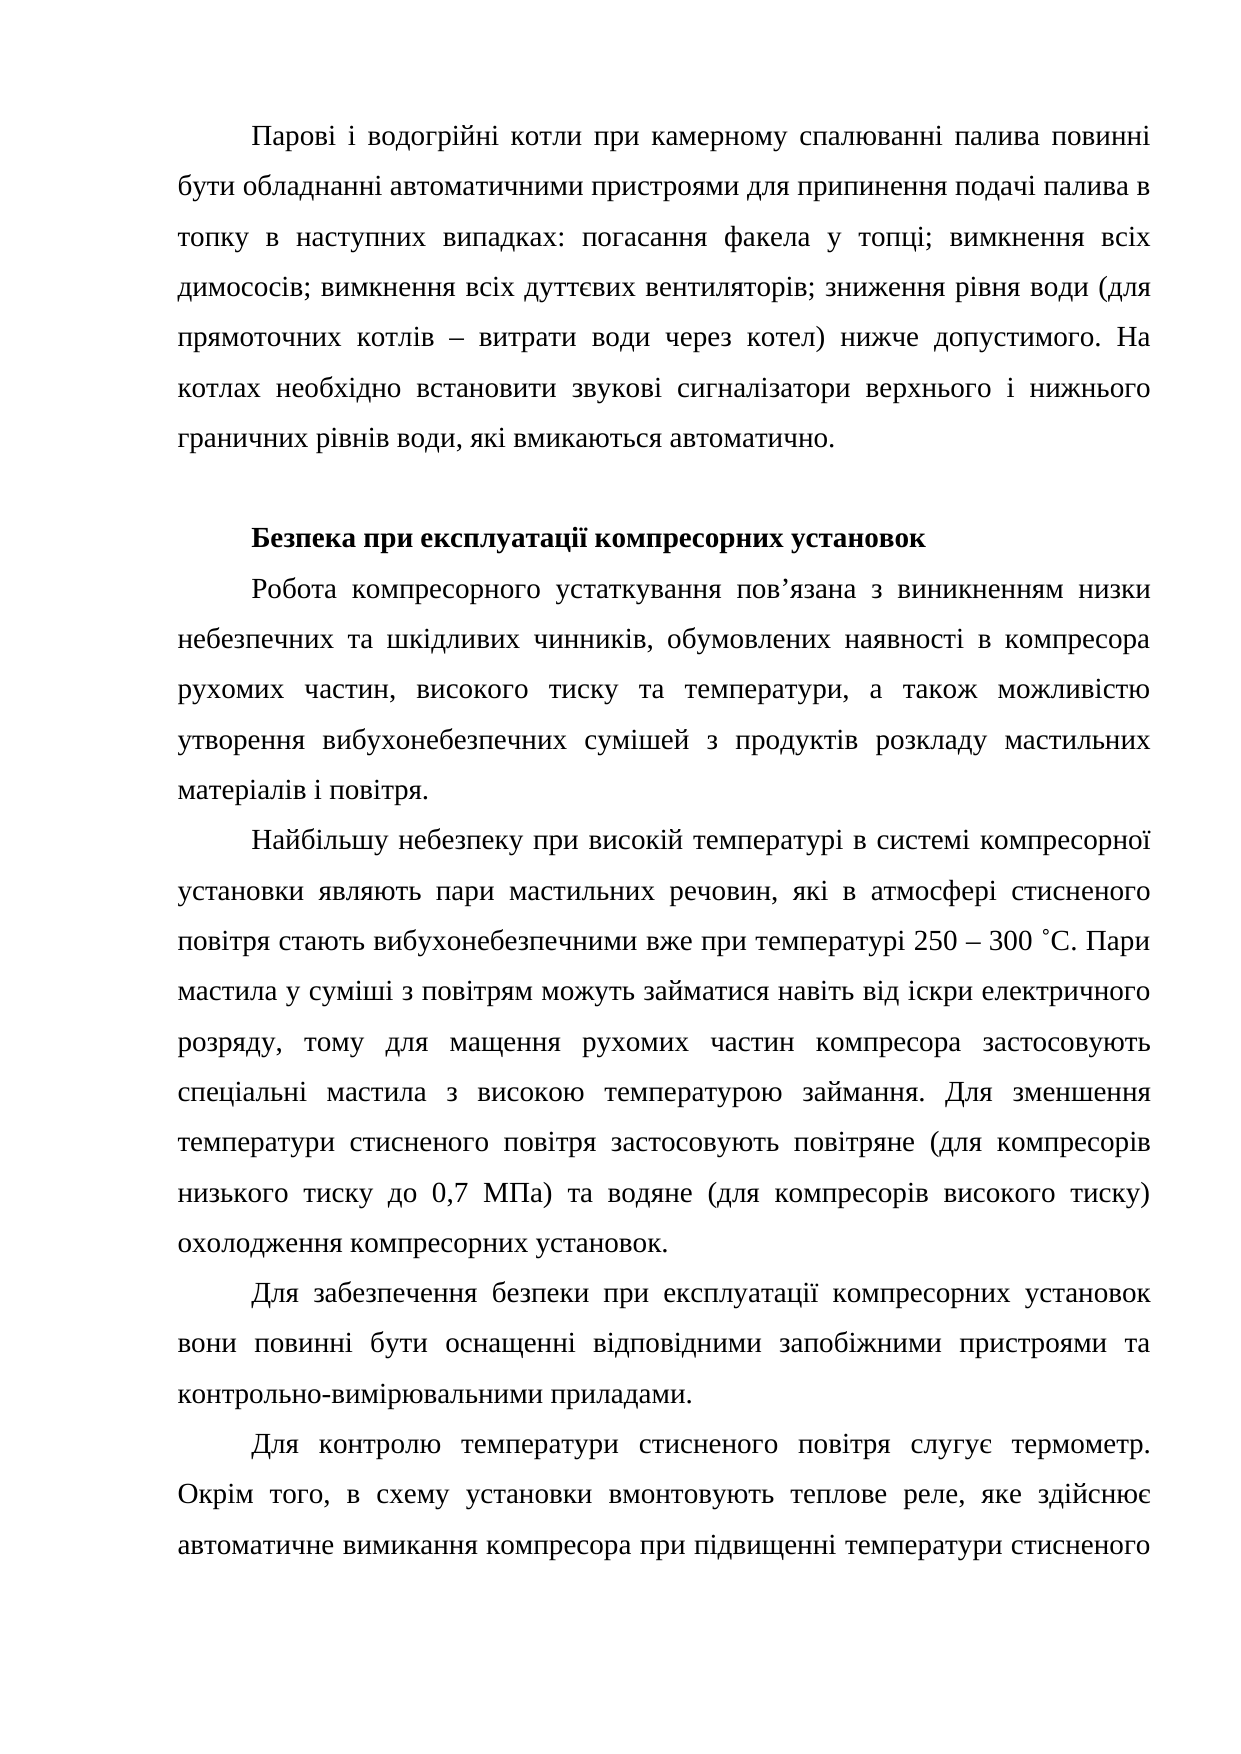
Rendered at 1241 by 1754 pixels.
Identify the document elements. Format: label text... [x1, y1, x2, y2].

text Робота компресорного устаткування пов’язана з виникненням низки небезпечних та шкідливих чинників, обумовлених наявності в компресора рухомих частин, високого тиску та температури, а також можливістю утворення вибухонебезпечних сумішей з продуктів розкладу мастильних матеріалів і повітря. [177, 571, 1152, 806]
text Парові і водогрійні котли при камерному спалюванні палива повинні бути обладнанні автоматичними пристроями для припинення подачі палива в топку в наступних випадках: погасання факела у топці; вимкнення всіх димососів; вимкнення всіх дуттєвих вентиляторів; зниження рівня води (для прямоточних котлів – витрати води через котел) нижче допустимого. На котлах необхідно встановити звукові сигналізатори верхнього і нижнього граничних рівнів води, які вмикаються автоматично. [177, 118, 1152, 453]
text Для забезпечення безпеки при експлуатації компресорних установок вони повинні бути оснащенні відповідними запобіжними пристроями та контрольно-вимірювальними приладами. [177, 1275, 1152, 1409]
text Безпека при експлуатації компресорних установок [177, 521, 1152, 554]
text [177, 1426, 1152, 1560]
text Найбільшу небезпеку при високій температурі в системі компресорної установки являють пари мастильних речовин, які в атмосфері стисненого повітря стають вибухонебезпечними вже при температурі 250 – 300 ˚С. Пари мастила у суміші з повітрям можуть займатися навіть від іскри електричного розряду, тому для мащення рухомих частин компресора застосовують спеціальні мастила з високою температурою займання. Для зменшення температури стисненого повітря застосовують повітряне (для компресорів низького тиску до 0,7 МПа) та водяне (для компресорів високого тиску) охолодження компресорних установок. [177, 822, 1152, 1258]
